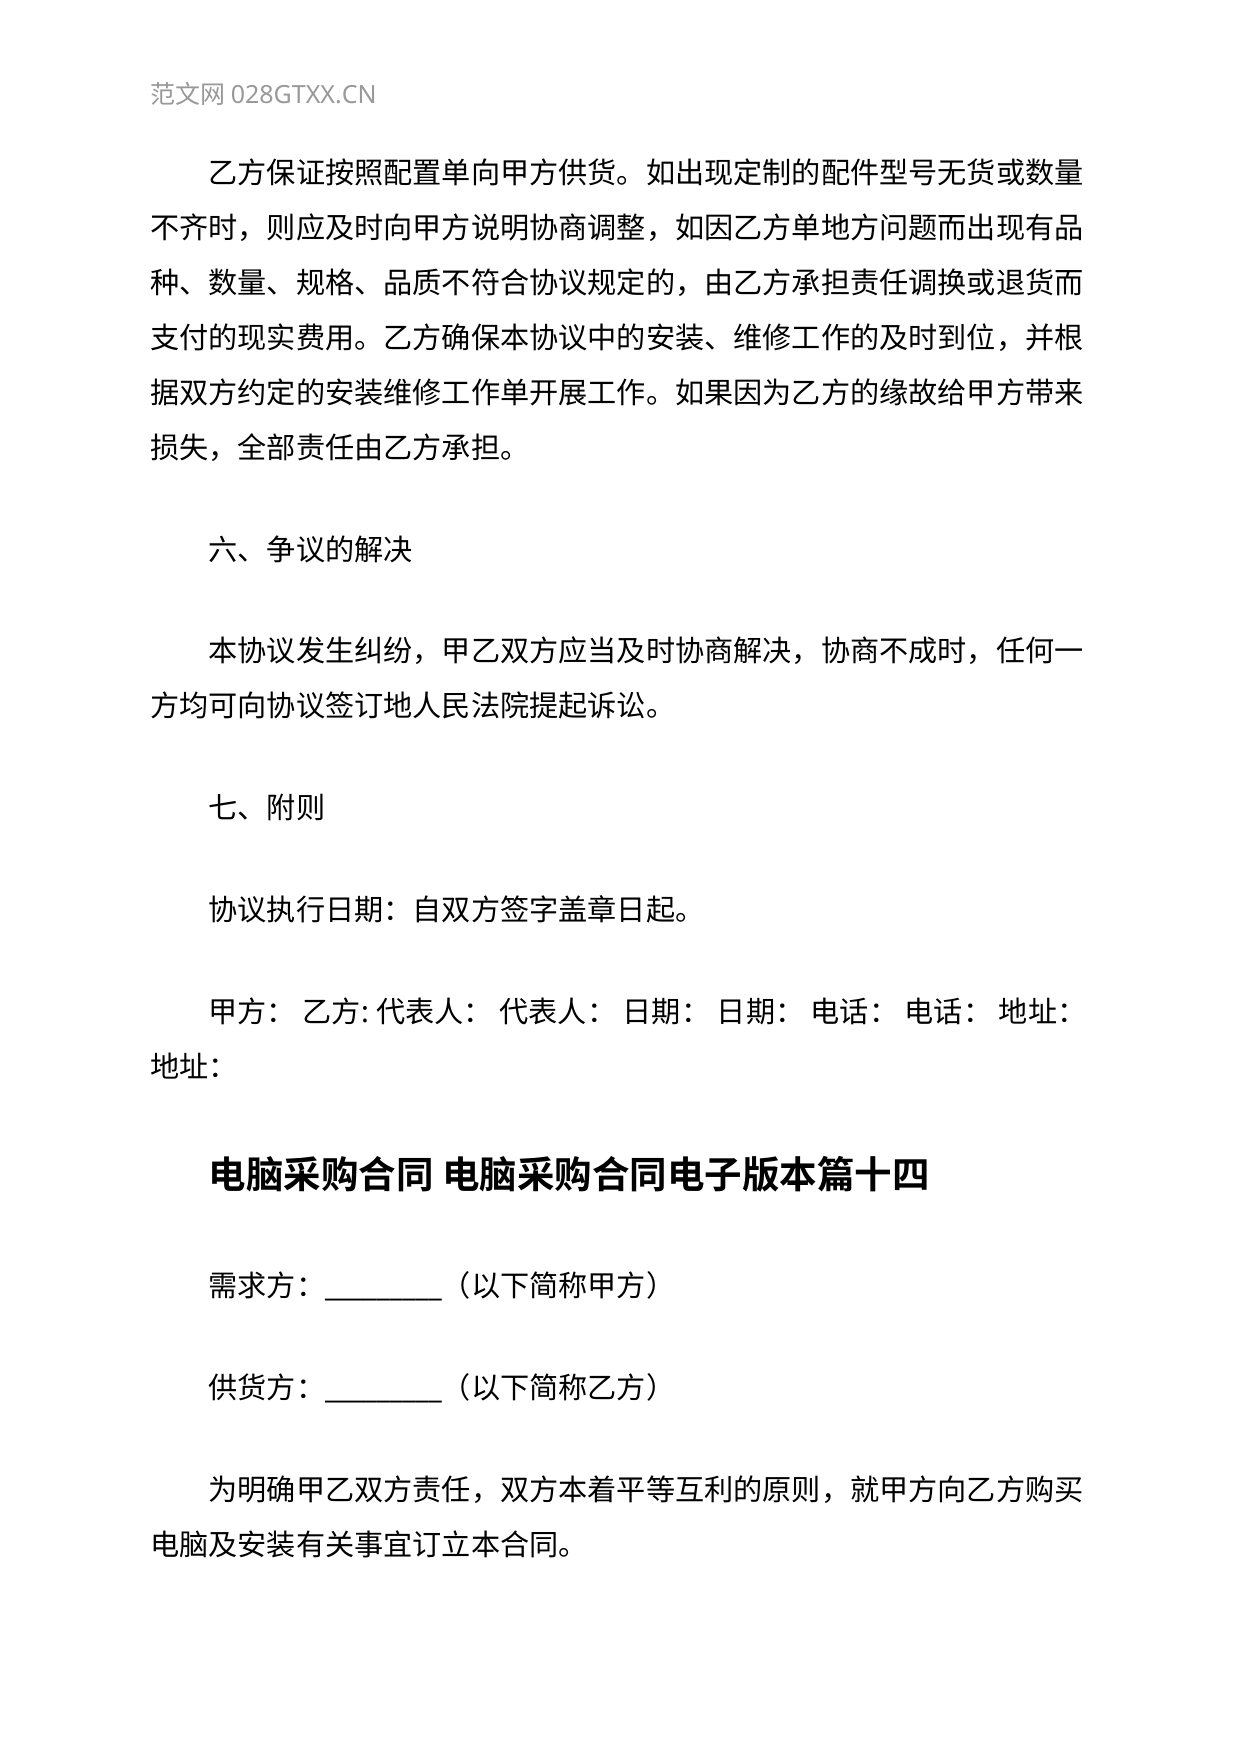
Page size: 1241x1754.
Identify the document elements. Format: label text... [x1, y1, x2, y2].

text 协议执行日期：自双方签字盖章日起。 [150, 886, 1090, 929]
text 需求方：_________（以下简称甲方） [150, 1262, 1090, 1305]
text 甲方： 乙方: 代表人： 代表人： 日期： 日期： 电话： 电话： 地址： 地址： [150, 988, 1090, 1086]
text 供货方：_________（以下简称乙方） [150, 1364, 1090, 1407]
text 本协议发生纠纷，甲乙双方应当及时协商解决，协商不成时，任何一方均可向协议签订地人民法院提起诉讼。 [150, 628, 1090, 725]
text 七、附则 [150, 785, 1090, 827]
text 电脑采购合同 电脑采购合同电子版本篇十四 [150, 1145, 1090, 1199]
text 乙方保证按照配置单向甲方供货。如出现定制的配件型号无货或数量不齐时，则应及时向甲方说明协商调整，如因乙方单地方问题而出现有品种、数量、规格、品质不符合协议规定的，由乙方承担责任调换或退货而支付的现实费用。乙方确保本协议中的安装、维修工作的及时到位，并根据双方约定的安装维修工作单开展工作。如果因为乙方的缘故给甲方带来损失，全部责任由乙方承担。 [150, 150, 1090, 467]
text 为明确甲乙双方责任，双方本着平等互利的原则，就甲方向乙方购买电脑及安装有关事宜订立本合同。 [150, 1466, 1090, 1563]
text 六、争议的解决 [150, 526, 1090, 568]
